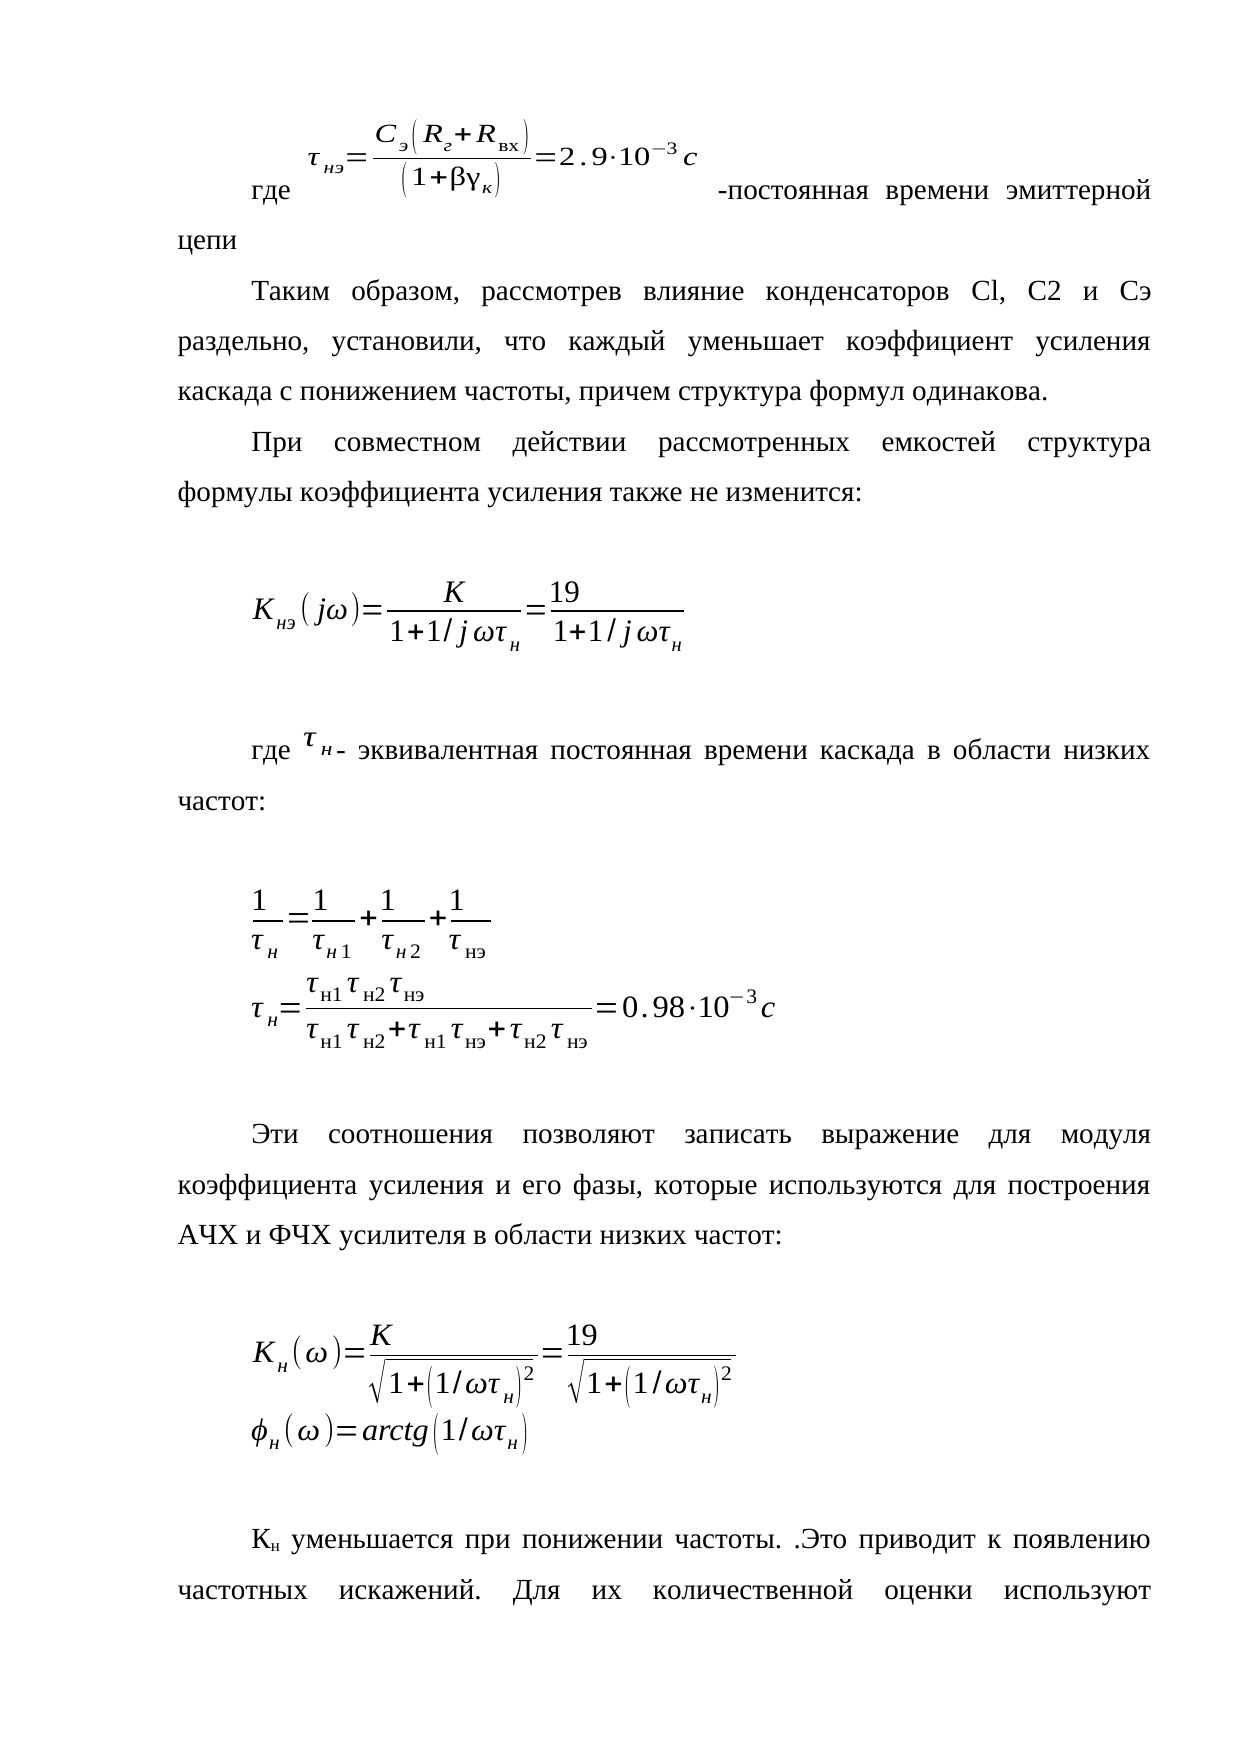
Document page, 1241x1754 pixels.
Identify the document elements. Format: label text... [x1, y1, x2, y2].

text где -постоянная времени эмиттерной цепи [177, 118, 1152, 256]
text Эти соотношения позволяют записать выражение для модуля коэффициента усиления и его фазы, которые используются для построения АЧХ и ФЧХ усилителя в области низких частот: [177, 1117, 1152, 1251]
text При совместном действии рассмотренных емкостей структура формулы коэффициента усиления также не изменится: [177, 424, 1152, 507]
text Таким образом, рассмотрев влияние конденсаторов Cl, C2 и Сэ раздельно, установили, что каждый уменьшает коэффициент усиления каскада с понижением частоты, причем структура формул одинакова. [177, 273, 1152, 407]
text где - эквивалентная постоянная времени каскада в области низких частот: [177, 721, 1152, 816]
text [177, 1522, 1152, 1606]
